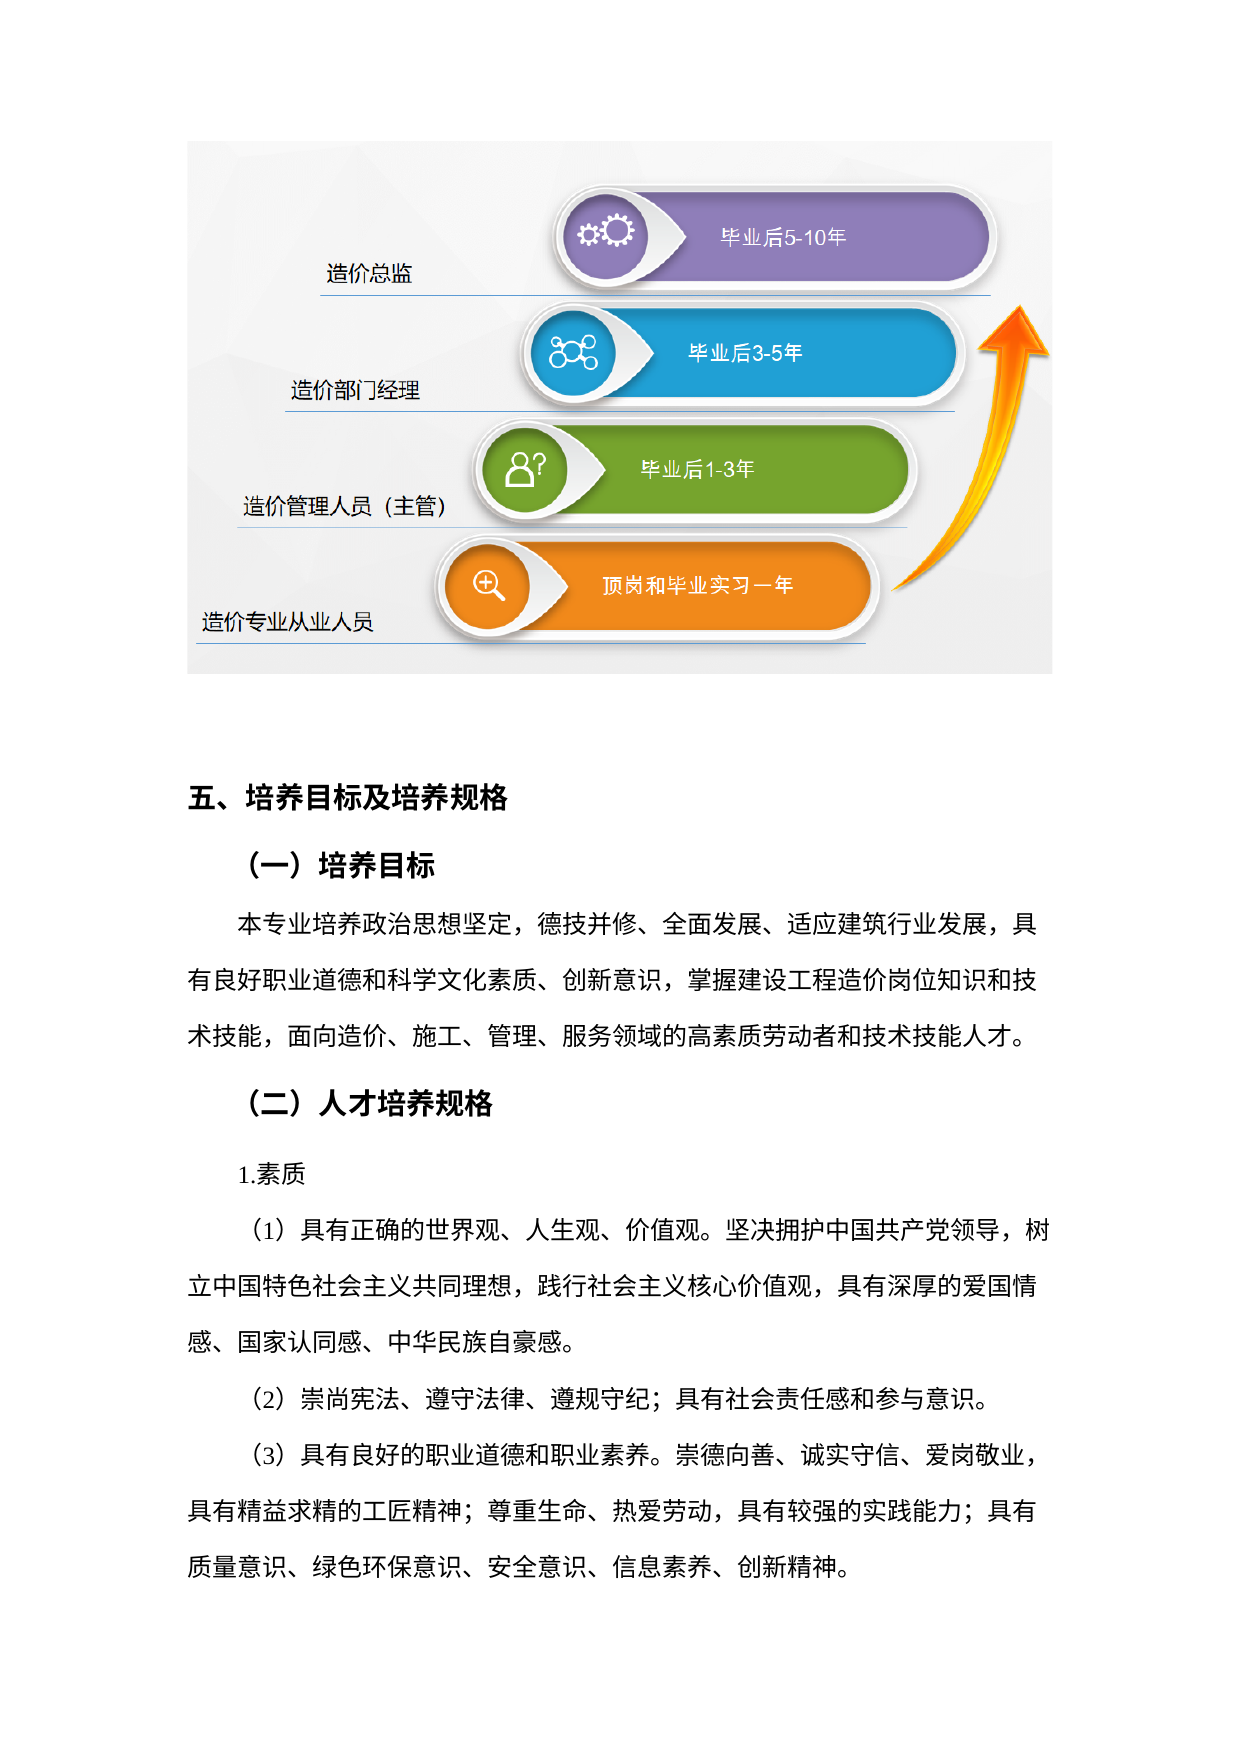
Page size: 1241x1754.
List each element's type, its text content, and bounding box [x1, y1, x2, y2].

text （二）人才培养规格 [187, 1069, 1053, 1126]
text 五、培养目标及培养规格 [187, 763, 1053, 819]
text （2）崇尚宪法、遵守法律、遵规守纪；具有社会责任感和参与意识。 [187, 1363, 1053, 1419]
text （3）具有良好的职业道德和职业素养。崇德向善、诚实守信、爱岗敬业，具有精益求精的工匠精神；尊重生命、热爱劳动，具有较强的实践能力；具有质量意识、绿色环保意识、安全意识、信息素养、创新精神。 [187, 1419, 1053, 1588]
text （1）具有正确的世界观、人生观、价值观。坚决拥护中国共产党领导，树立中国特色社会主义共同理想，践行社会主义核心价值观，具有深厚的爱国情感、国家认同感、中华民族自豪感。 [187, 1194, 1053, 1363]
text 本专业培养政治思想坚定，德技并修、全面发展、适应建筑行业发展，具有良好职业道德和科学文化素质、创新意识，掌握建设工程造价岗位知识和技术技能，面向造价、施工、管理、服务领域的高素质劳动者和技术技能人才。 [187, 888, 1053, 1057]
picture [187, 141, 1053, 674]
text （一）培养目标 [187, 832, 1053, 888]
text 1.素质 [187, 1138, 1053, 1194]
